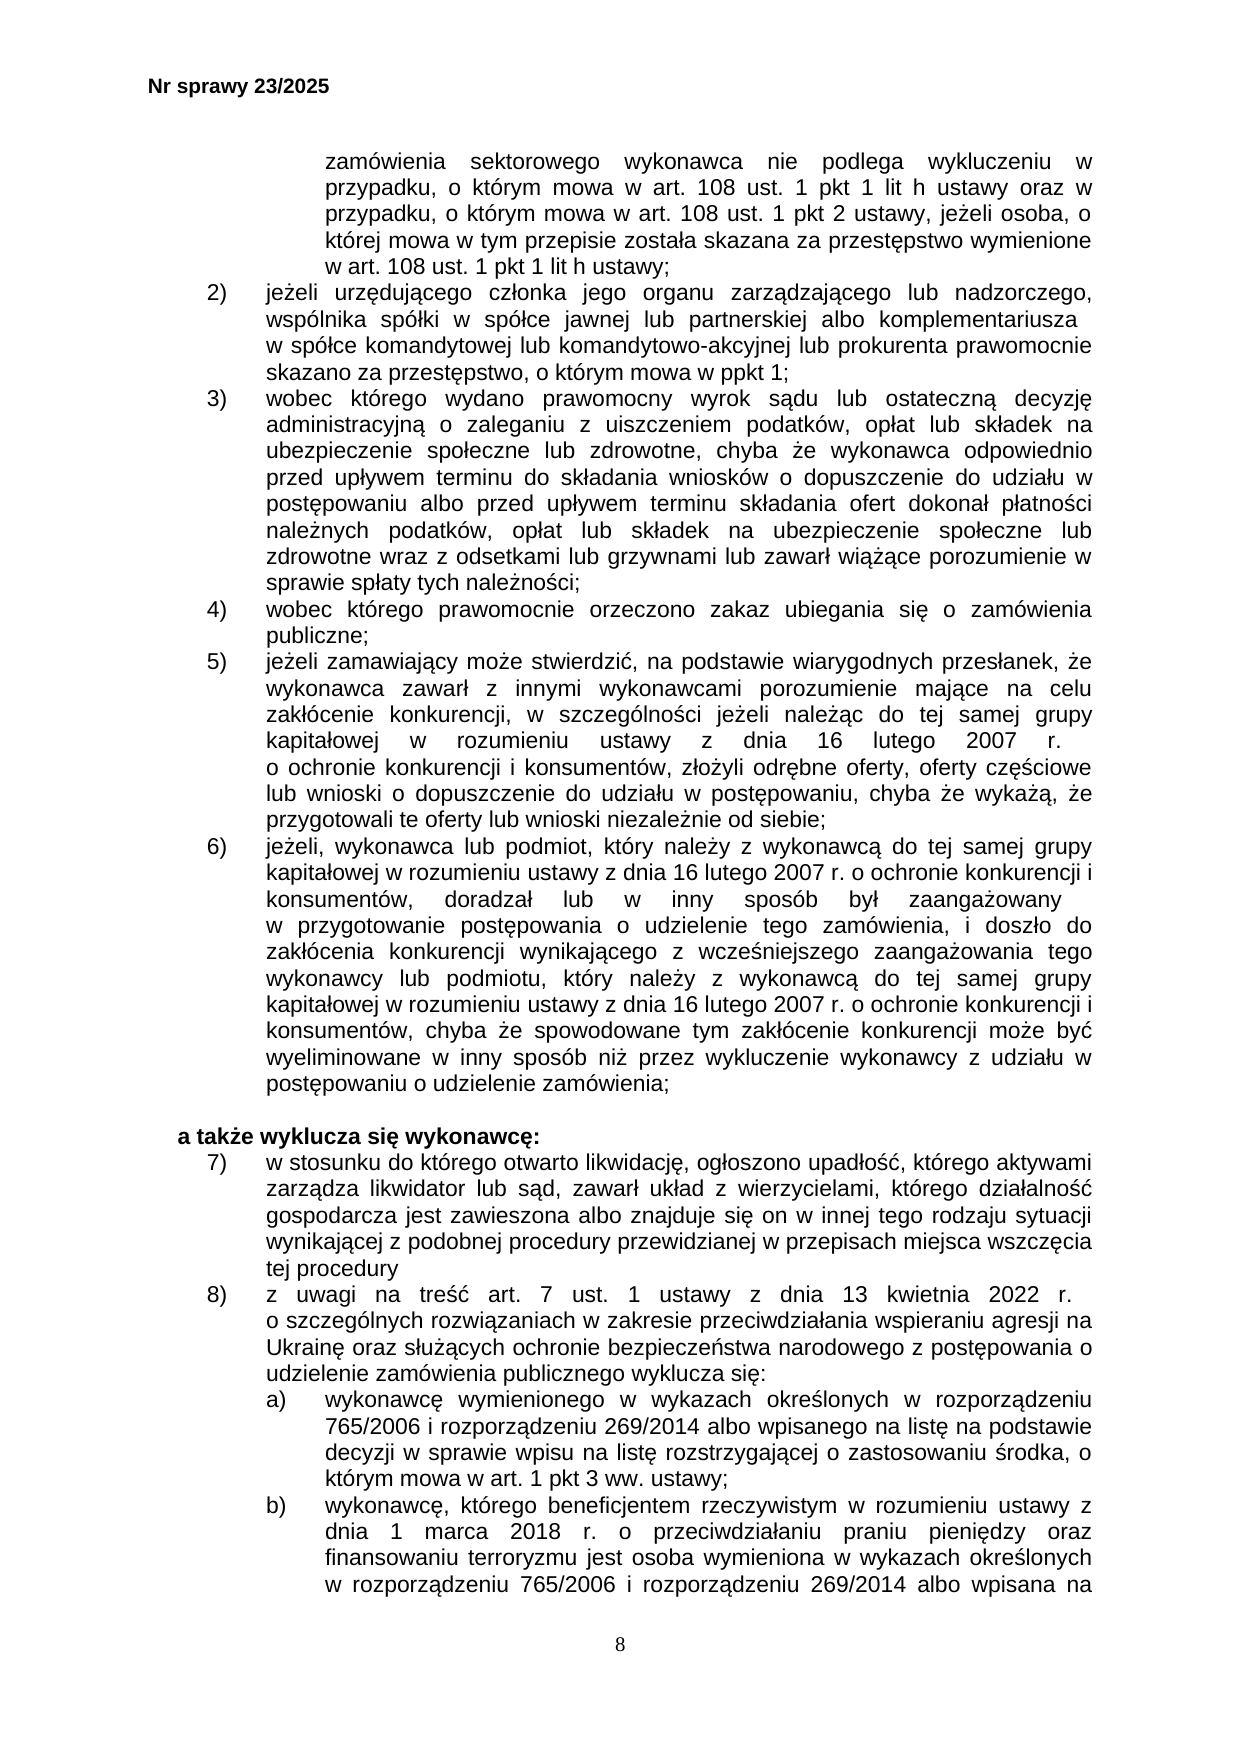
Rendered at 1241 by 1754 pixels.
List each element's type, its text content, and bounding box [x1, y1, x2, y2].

list jeżeli urzędującego członka jego organu zarządzającego lub nadzorczego, wspólnika spółki w spółce jawnej lub partnerskiej albo komplementariusza w spółce komandytowej lub komandytowo-akcyjnej lub prokurenta prawomocnie skazano za przestępstwo, o którym mowa w ppkt 1; [207, 279, 1093, 385]
list w stosunku do którego otwarto likwidację, ogłoszono upadłość, którego aktywami zarządza likwidator lub sąd, zawarł układ z wierzycielami, którego działalność gospodarcza jest zawieszona albo znajduje się on w innej tego rodzaju sytuacji wynikającej z podobnej procedury przewidzianej w przepisach miejsca wszczęcia tej procedury [207, 1149, 1093, 1281]
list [266, 148, 1093, 279]
list wobec którego wydano prawomocny wyrok sądu lub ostateczną decyzję administracyjną o zaleganiu z uiszczeniem podatków, opłat lub składek na ubezpieczenie społeczne lub zdrowotne, chyba że wykonawca odpowiednio przed upływem terminu do składania wniosków o dopuszczenie do udziału w postępowaniu albo przed upływem terminu składania ofert dokonał płatności należnych podatków, opłat lub składek na ubezpieczenie społeczne lub zdrowotne wraz z odsetkami lub grzywnami lub zawarł wiążące porozumienie w sprawie spłaty tych należności; [207, 385, 1093, 596]
list jeżeli zamawiający może stwierdzić, na podstawie wiarygodnych przesłanek, że wykonawca zawarł z innymi wykonawcami porozumienie mające na celu zakłócenie konkurencji, w szczególności jeżeli należąc do tej samej grupy kapitałowej w rozumieniu ustawy z dnia 16 lutego 2007 r. o ochronie konkurencji i konsumentów, złożyli odrębne oferty, oferty częściowe lub wnioski o dopuszczenie do udziału w postępowaniu, chyba że wykażą, że przygotowali te oferty lub wnioski niezależnie od siebie; [207, 648, 1093, 833]
list wykonawcę wymienionego w wykazach określonych w rozporządzeniu 765/2006 i rozporządzeniu 269/2014 albo wpisanego na listę na podstawie decyzji w sprawie wpisu na listę rozstrzygającej o zastosowaniu środka, o którym mowa w art. 1 pkt 3 ww. ustawy; [266, 1386, 1093, 1492]
list jeżeli, wykonawca lub podmiot, który należy z wykonawcą do tej samej grupy kapitałowej w rozumieniu ustawy z dnia 16 lutego 2007 r. o ochronie konkurencji i konsumentów, doradzał lub w inny sposób był zaangażowany w przygotowanie postępowania o udzielenie tego zamówienia, i doszło do zakłócenia konkurencji wynikającego z wcześniejszego zaangażowania tego wykonawcy lub podmiotu, który należy z wykonawcą do tej samej grupy kapitałowej w rozumieniu ustawy z dnia 16 lutego 2007 r. o ochronie konkurencji i konsumentów, chyba że spowodowane tym zakłócenie konkurencji może być wyeliminowane w inny sposób niż przez wykluczenie wykonawcy z udziału w postępowaniu o udzielenie zamówienia; [207, 833, 1093, 1096]
list wobec którego prawomocnie orzeczono zakaz ubiegania się o zamówienia publiczne; [207, 596, 1093, 648]
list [266, 1492, 1093, 1597]
list z uwagi na treść art. 7 ust. 1 ustawy z dnia 13 kwietnia 2022 r. o szczególnych rozwiązaniach w zakresie przeciwdziałania wspieraniu agresji na Ukrainę oraz służących ochronie bezpieczeństwa narodowego z postępowania o udzielenie zamówienia publicznego wyklucza się: [207, 1281, 1093, 1386]
list a także wyklucza się wykonawcę: [177, 1123, 1093, 1149]
